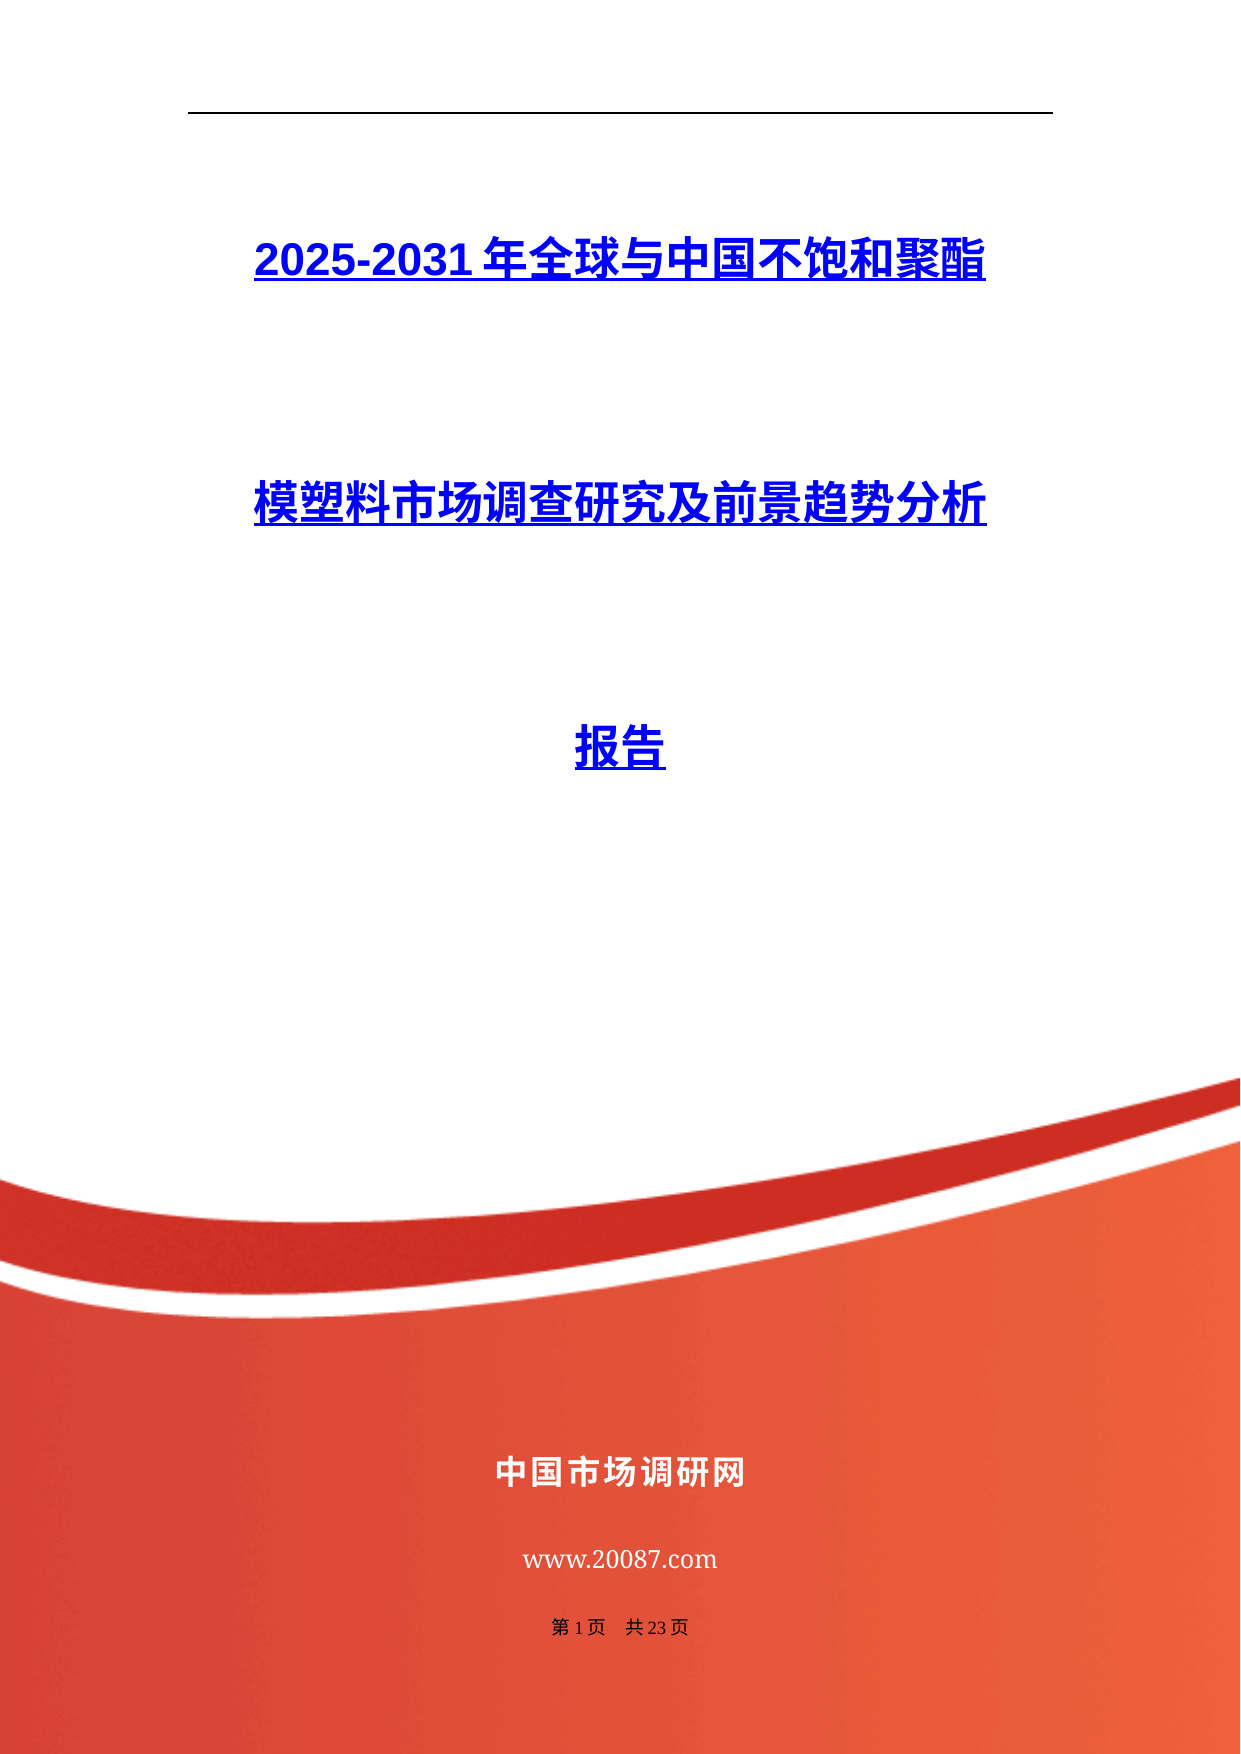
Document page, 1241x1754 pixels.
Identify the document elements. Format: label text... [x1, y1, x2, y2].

picture [0, 1006, 1241, 1754]
text www.20087.com [187, 1526, 1053, 1591]
table_header 2025-2031年全球与中国不饱和聚酯模塑料市场调查研究及前景趋势分析报告 [188, 207, 1053, 871]
subtitle 中国市场调研网 [187, 1437, 1053, 1502]
